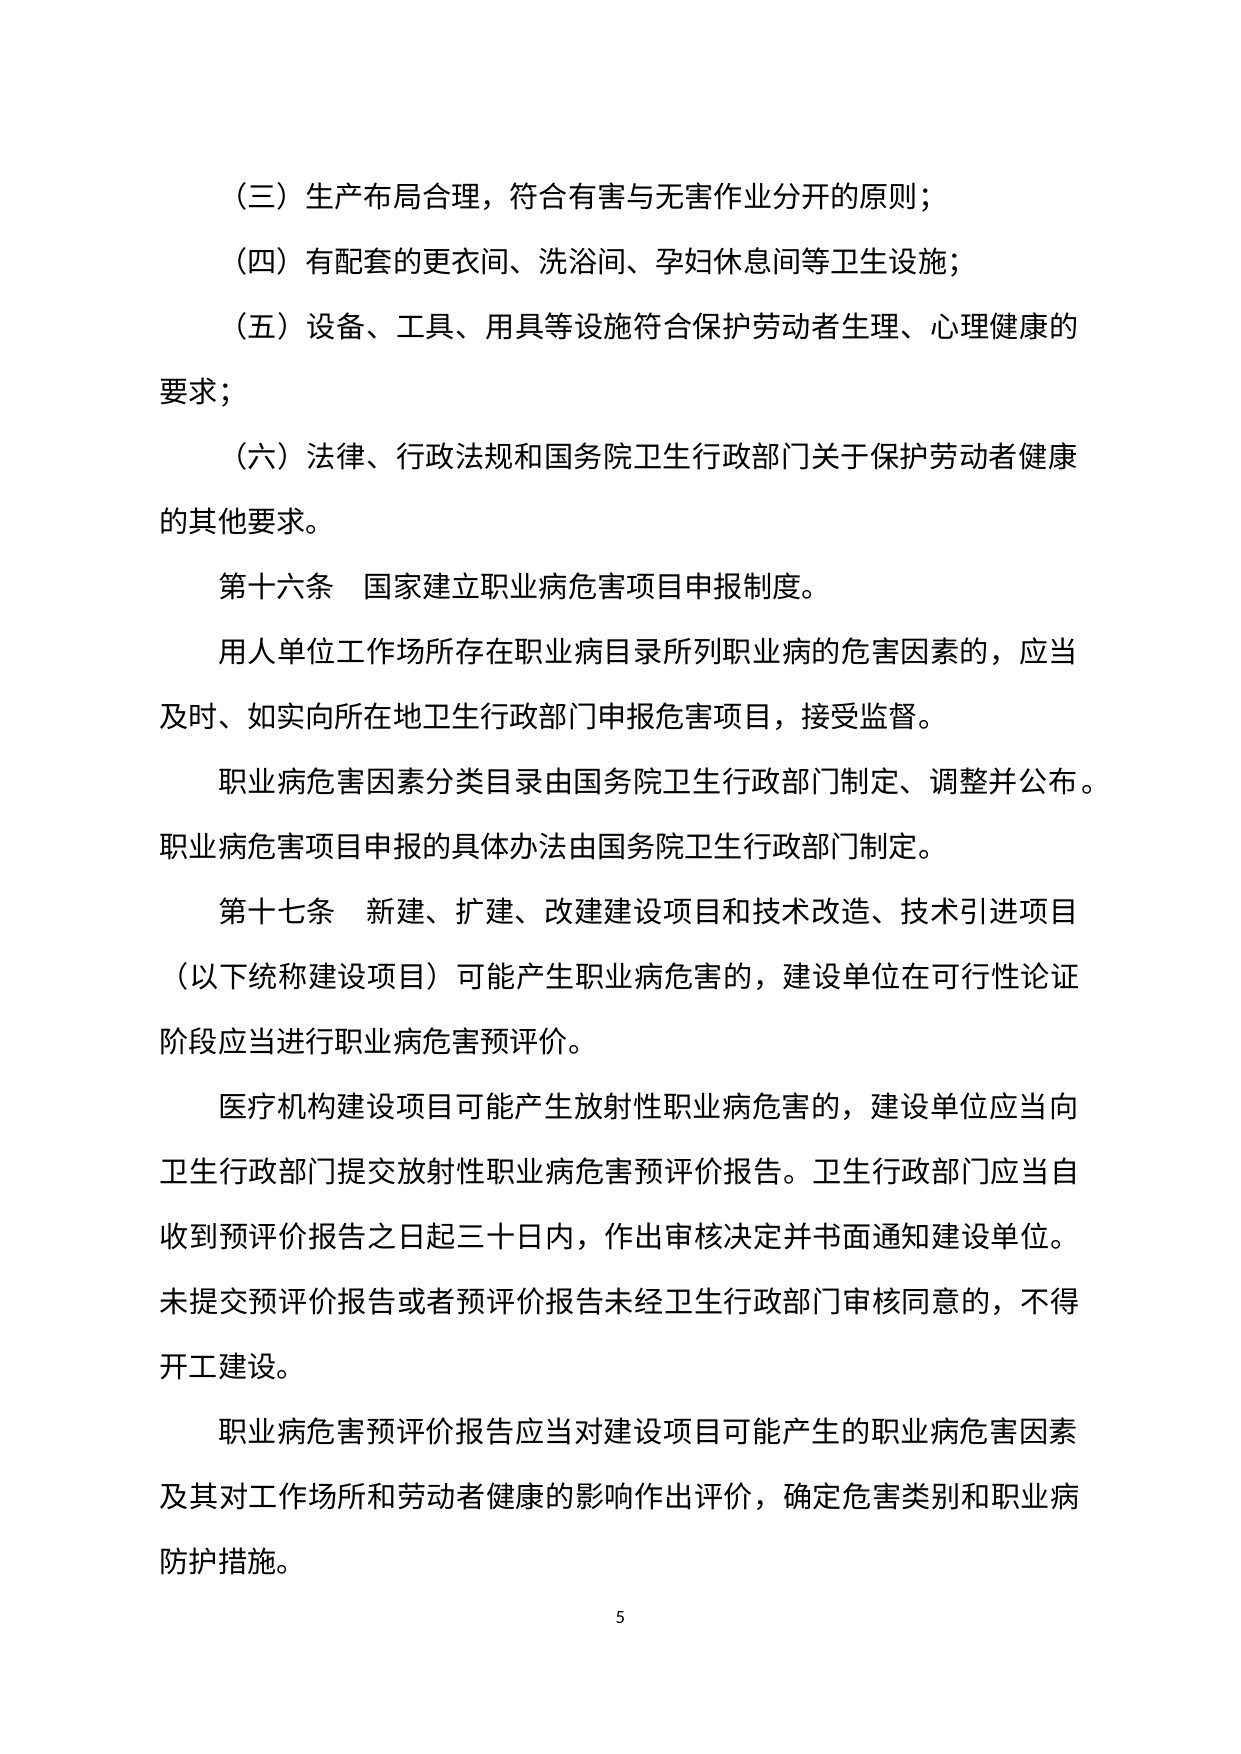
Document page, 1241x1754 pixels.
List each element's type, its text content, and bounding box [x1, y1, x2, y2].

text （六）法律、行政法规和国务院卫生行政部门关于保护劳动者健康的其他要求。 [159, 422, 1081, 552]
text 第十七条 新建、扩建、改建建设项目和技术改造、技术引进项目（以下统称建设项目）可能产生职业病危害的，建设单位在可行性论证阶段应当进行职业病危害预评价。 [159, 877, 1081, 1072]
text 用人单位工作场所存在职业病目录所列职业病的危害因素的，应当及时、如实向所在地卫生行政部门申报危害项目，接受监督。 [159, 617, 1081, 747]
text 职业病危害因素分类目录由国务院卫生行政部门制定、调整并公布。职业病危害项目申报的具体办法由国务院卫生行政部门制定。 [159, 747, 1081, 877]
text 医疗机构建设项目可能产生放射性职业病危害的，建设单位应当向卫生行政部门提交放射性职业病危害预评价报告。卫生行政部门应当自收到预评价报告之日起三十日内，作出审核决定并书面通知建设单位。未提交预评价报告或者预评价报告未经卫生行政部门审核同意的，不得开工建设。 [159, 1072, 1081, 1397]
text （四）有配套的更衣间、洗浴间、孕妇休息间等卫生设施； [159, 227, 1081, 292]
text 第十六条 国家建立职业病危害项目申报制度。 [159, 552, 1081, 617]
text （三）生产布局合理，符合有害与无害作业分开的原则； [159, 162, 1081, 227]
text （五）设备、工具、用具等设施符合保护劳动者生理、心理健康的要求； [159, 292, 1081, 422]
text 职业病危害预评价报告应当对建设项目可能产生的职业病危害因素及其对工作场所和劳动者健康的影响作出评价，确定危害类别和职业病防护措施。 [159, 1397, 1081, 1592]
